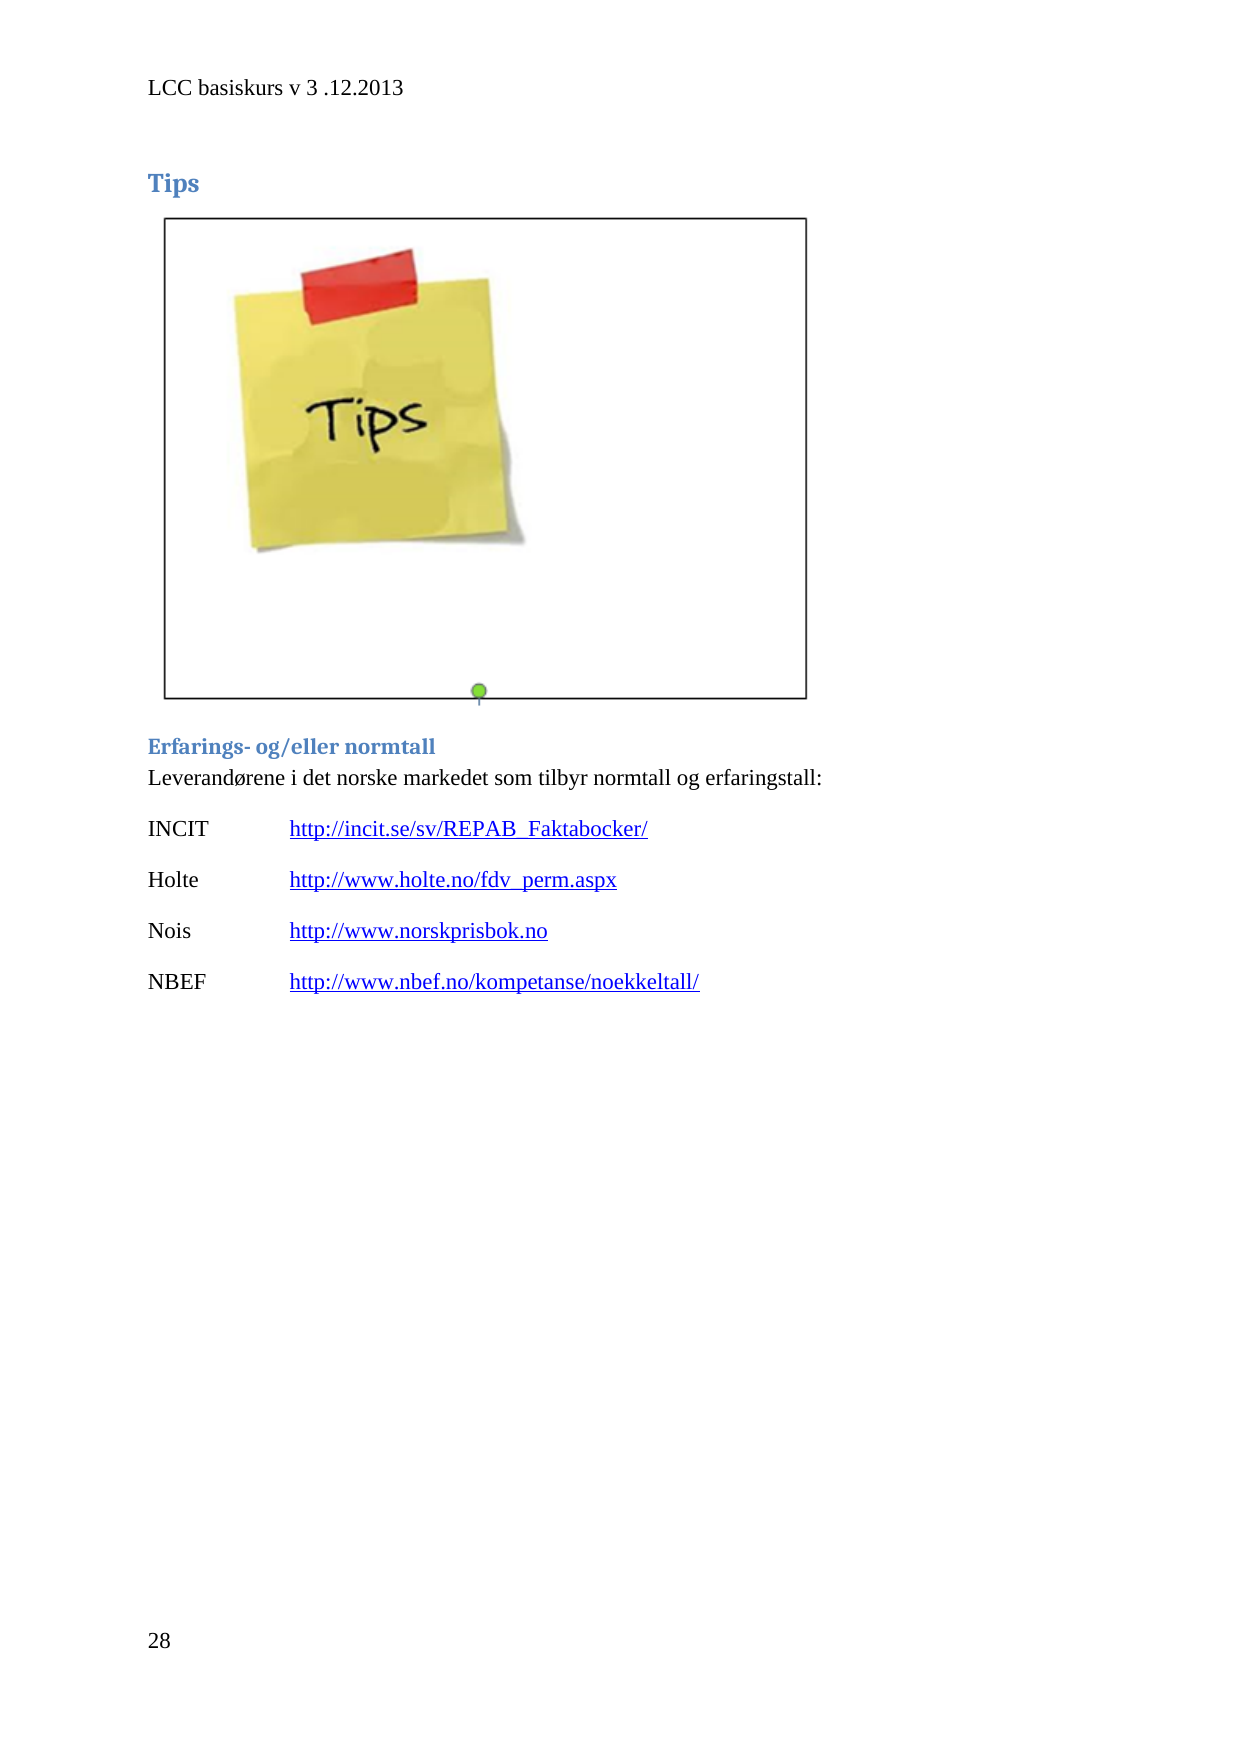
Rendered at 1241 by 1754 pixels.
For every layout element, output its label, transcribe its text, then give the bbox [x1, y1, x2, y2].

text Nois http://www.norskprisbok.no [148, 917, 1093, 943]
picture [147, 204, 826, 709]
text INCIT http://incit.se/sv/REPAB_Faktabocker/ [148, 815, 1093, 841]
text Leverandørene i det norske markedet som tilbyr normtall og erfaringstall: [148, 764, 1093, 790]
text NBEF http://www.nbef.no/kompetanse/noekkeltall/ [148, 968, 1093, 994]
subtitle Erfarings- og/eller normtall [148, 733, 1093, 760]
subtitle Tips [148, 168, 1093, 199]
text Holte http://www.holte.no/fdv_perm.aspx [148, 866, 1093, 892]
